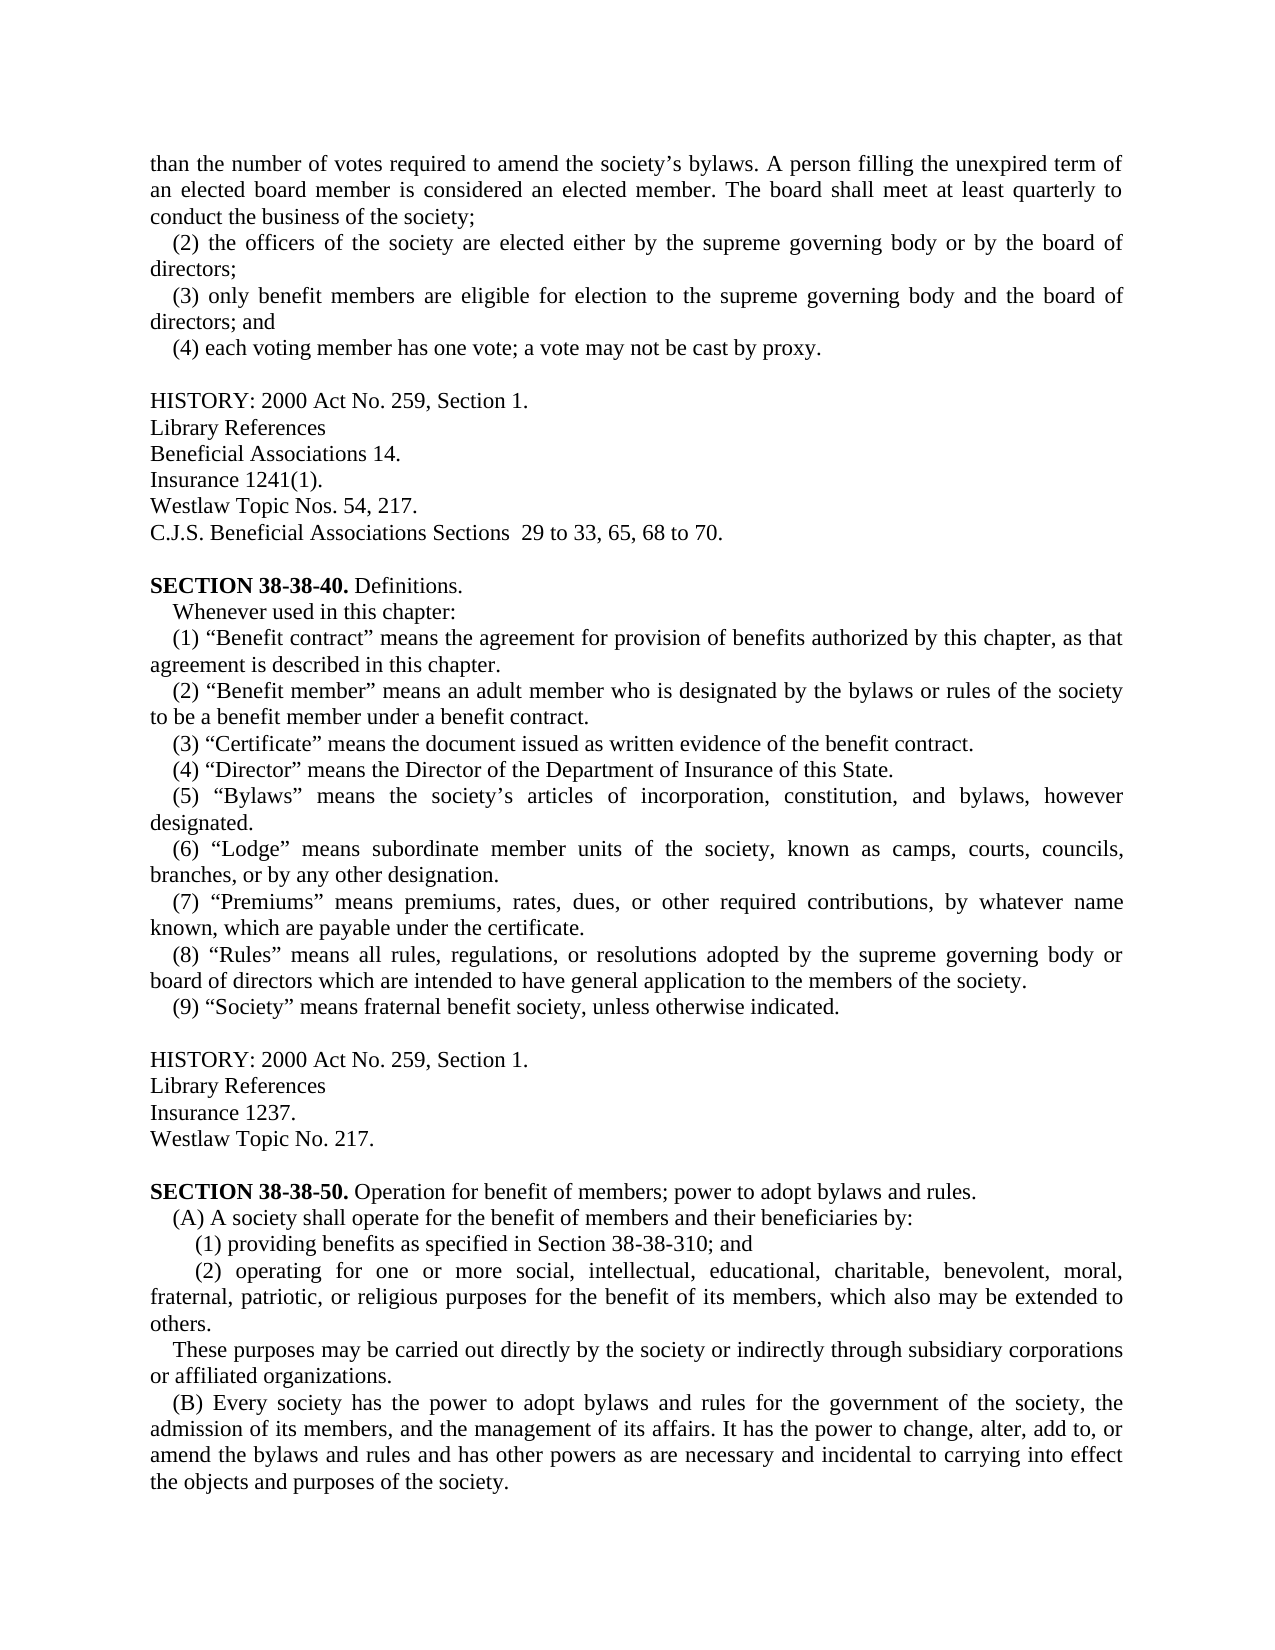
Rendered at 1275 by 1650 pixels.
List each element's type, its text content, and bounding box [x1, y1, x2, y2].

text (3) “Certificate” means the document issued as written evidence of the benefit contract. [150, 730, 1125, 756]
text (3) only benefit members are eligible for election to the supreme governing body and the board of directors; and [150, 282, 1125, 334]
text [150, 150, 1125, 229]
text (4) each voting member has one vote; a vote may not be cast by proxy. [150, 334, 1125, 361]
text These purposes may be carried out directly by the society or indirectly through subsidiary corporations or affiliated organizations. [150, 1336, 1125, 1389]
text (A) A society shall operate for the benefit of members and their beneficiaries by: [150, 1204, 1125, 1231]
text (9) “Society” means fraternal benefit society, unless otherwise indicated. [150, 993, 1125, 1020]
text Westlaw Topic Nos. 54, 217. [150, 493, 1125, 519]
text Insurance 1241(1). [150, 466, 1125, 493]
text (6) “Lodge” means subordinate member units of the society, known as camps, courts, councils, branches, or by any other designation. [150, 835, 1125, 888]
text (1) providing benefits as specified in Section 38-38-310; and [150, 1231, 1125, 1257]
text (2) the officers of the society are elected either by the supreme governing body or by the board of directors; [150, 229, 1125, 282]
text Westlaw Topic No. 217. [150, 1125, 1125, 1151]
text (7) “Premiums” means premiums, rates, dues, or other required contributions, by whatever name known, which are payable under the certificate. [150, 888, 1125, 941]
text Beneficial Associations 14. [150, 440, 1125, 466]
text (8) “Rules” means all rules, regulations, or resolutions adopted by the supreme governing body or board of directors which are intended to have general application to the members of the society. [150, 941, 1125, 993]
text HISTORY: 2000 Act No. 259, Section 1. [150, 1046, 1125, 1072]
text C.J.S. Beneficial Associations Sections 29 to 33, 65, 68 to 70. [150, 519, 1125, 545]
text (4) “Director” means the Director of the Department of Insurance of this State. [150, 756, 1125, 782]
text Whenever used in this chapter: [150, 598, 1125, 624]
text (2) operating for one or more social, intellectual, educational, charitable, benevolent, moral, fraternal, patriotic, or religious purposes for the benefit of its members, which also may be extended to others. [150, 1257, 1125, 1336]
text Library References [150, 413, 1125, 440]
text Insurance 1237. [150, 1099, 1125, 1125]
text Library References [150, 1072, 1125, 1099]
text SECTION 38-38-40. Definitions. [150, 572, 1125, 598]
text (B) Every society has the power to adopt bylaws and rules for the government of the society, the admission of its members, and the management of its affairs. It has the power to change, alter, add to, or amend the bylaws and rules and has other powers as are necessary and incidental to carrying into effect the objects and purposes of the society. [150, 1389, 1125, 1494]
text (1) “Benefit contract” means the agreement for provision of benefits authorized by this chapter, as that agreement is described in this chapter. [150, 624, 1125, 677]
text (5) “Bylaws” means the society’s articles of incorporation, constitution, and bylaws, however designated. [150, 782, 1125, 835]
text HISTORY: 2000 Act No. 259, Section 1. [150, 387, 1125, 413]
text SECTION 38-38-50. Operation for benefit of members; power to adopt bylaws and rules. [150, 1178, 1125, 1204]
text (2) “Benefit member” means an adult member who is designated by the bylaws or rules of the society to be a benefit member under a benefit contract. [150, 677, 1125, 730]
